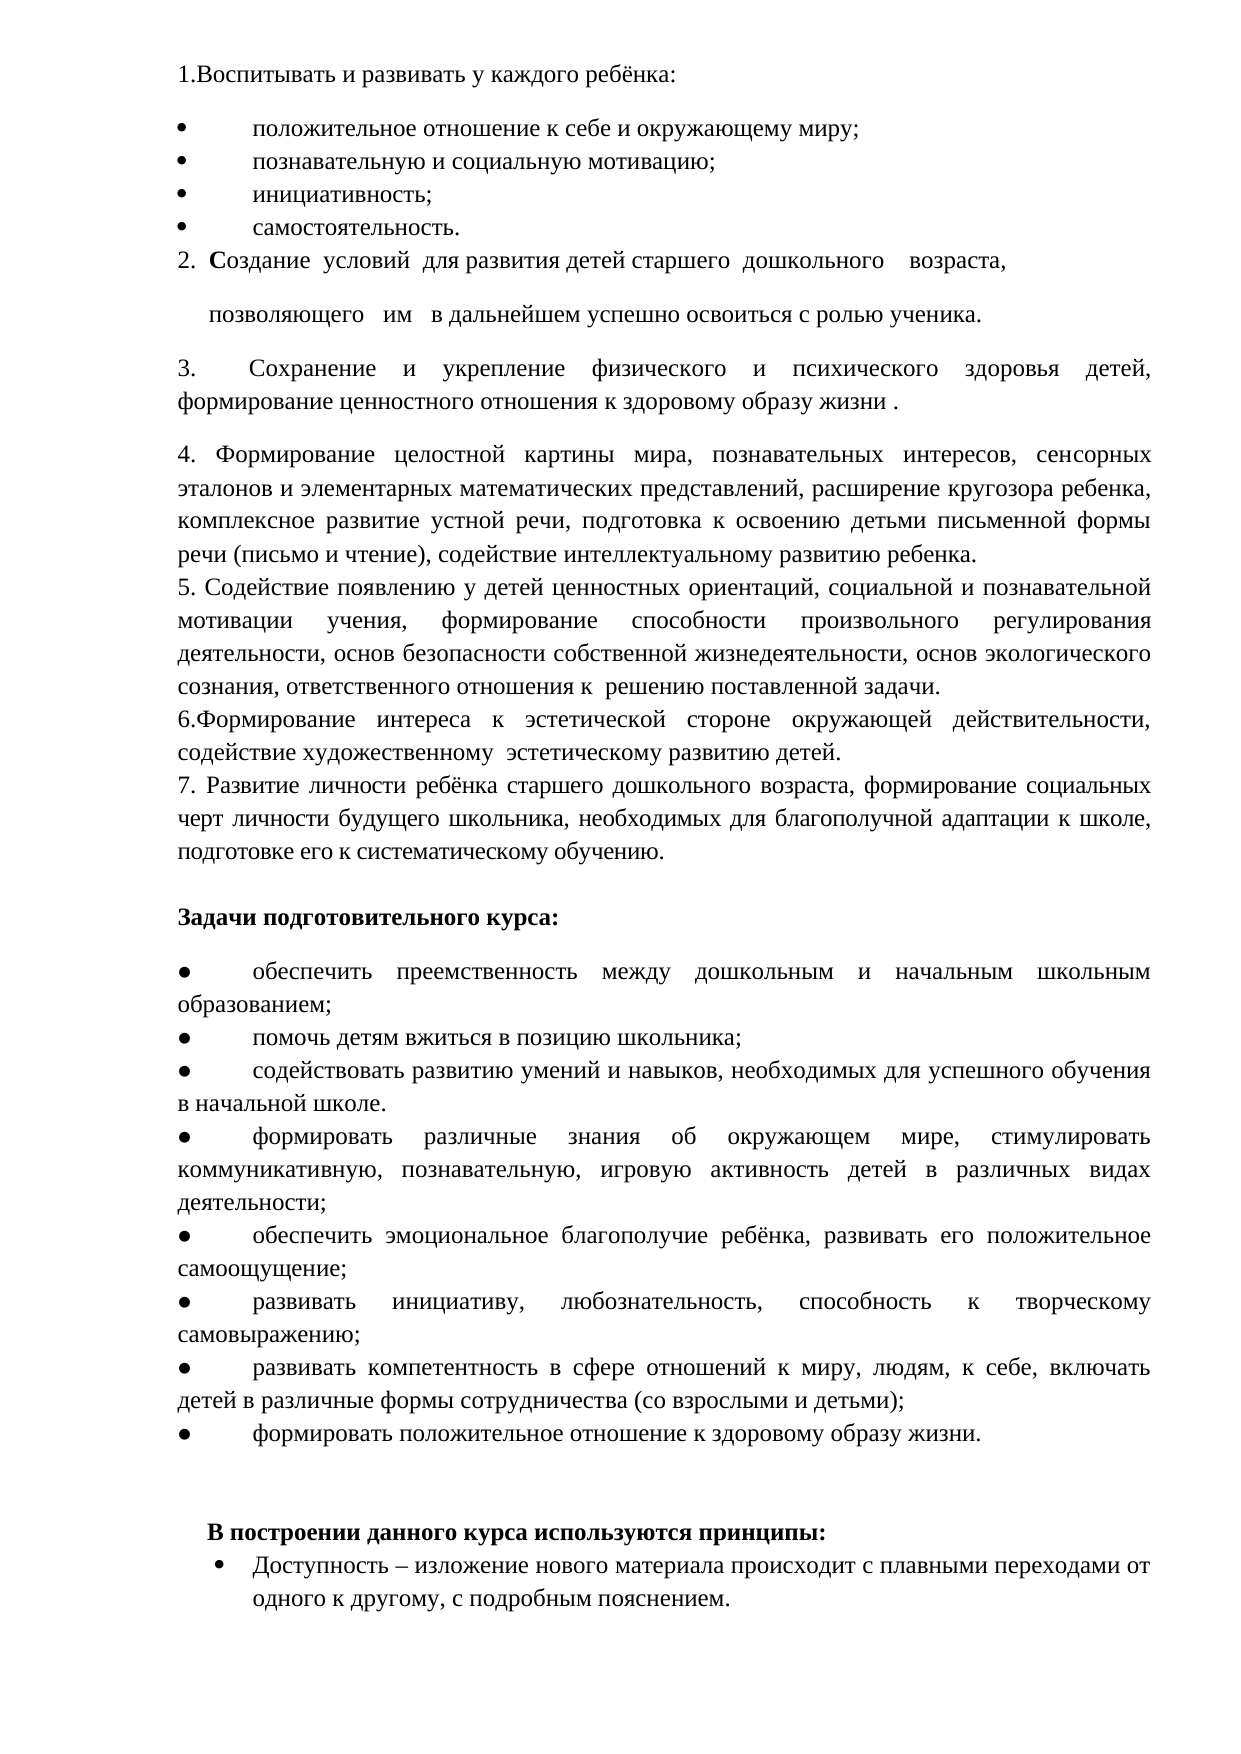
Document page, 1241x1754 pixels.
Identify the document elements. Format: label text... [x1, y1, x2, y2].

text позволяющего им в дальнейшем успешно освоиться с ролью ученика. [177, 299, 1152, 328]
list развивать инициативу, любознательность, способность к творческому самовыражению; [177, 1286, 1152, 1348]
text 7. Развитие личности ребёнка старшего дошкольного возраста, формирование социальных черт личности будущего школьника, необходимых для благополучной адаптации к школе, подготовке его к систематическому обучению. [177, 770, 1152, 864]
list содействовать развитию умений и навыков, необходимых для успешного обучения в начальной школе. [177, 1055, 1152, 1117]
text 2. Создание условий для развития детей старшего дошкольного возраста, [177, 245, 1152, 274]
list обеспечить преемственность между дошкольным и начальным школьным образованием; [177, 956, 1152, 1017]
list развивать компетентность в сфере отношений к миру, людям, к себе, включать детей в различные формы сотрудничества (со взрослыми и детьми); [177, 1352, 1152, 1414]
list положительное отношение к себе и окружающему миру; [177, 113, 1152, 142]
text В построении данного курса используются принципы: [207, 1517, 1152, 1546]
list познавательную и социальную мотивацию; [177, 146, 1152, 175]
list обеспечить эмоциональное благополучие ребёнка, развивать его положительное самоощущение; [177, 1220, 1152, 1282]
list самостоятельность. [177, 212, 1152, 241]
text 3. Сохранение и укрепление физического и психического здоровья детей, формирование ценностного отношения к здоровому образу жизни . [177, 353, 1152, 414]
text 5. Содействие появлению у детей ценностных ориентаций, социальной и познавательной мотивации учения, формирование способности произвольного регулирования деятельности, основ безопасности собственной жизнедеятельности, основ экологического сознания, ответственного отношения к решению поставленной задачи. [177, 572, 1152, 699]
text 4. Формирование целостной картины мира, познавательных интересов, сенсорных эталонов и элементарных математических представлений, расширение кругозора ребенка, комплексное развитие устной речи, подготовка к освоению детьми письменной формы речи (письмо и чтение), содействие интеллектуальному развитию ребенка. [177, 439, 1152, 567]
text 6.Формирование интереса к эстетической стороне окружающей действительности, содействие художественному эстетическому развитию детей. [177, 704, 1152, 766]
list формировать положительное отношение к здоровому образу жизни. [177, 1418, 1152, 1447]
text Задачи подготовительного курса: [177, 902, 1152, 931]
list инициативность; [177, 179, 1152, 208]
list Доступность – изложение нового материала происходит с плавными переходами от одного к другому, с подробным пояснением. [215, 1550, 1152, 1612]
list помочь детям вжиться в позицию школьника; [177, 1022, 1152, 1051]
list формировать различные знания об окружающем мире, стимулировать коммуникативную, познавательную, игровую активность детей в различных видах деятельности; [177, 1121, 1152, 1216]
text 1.Воспитывать и развивать у каждого ребёнка: [177, 59, 1152, 88]
